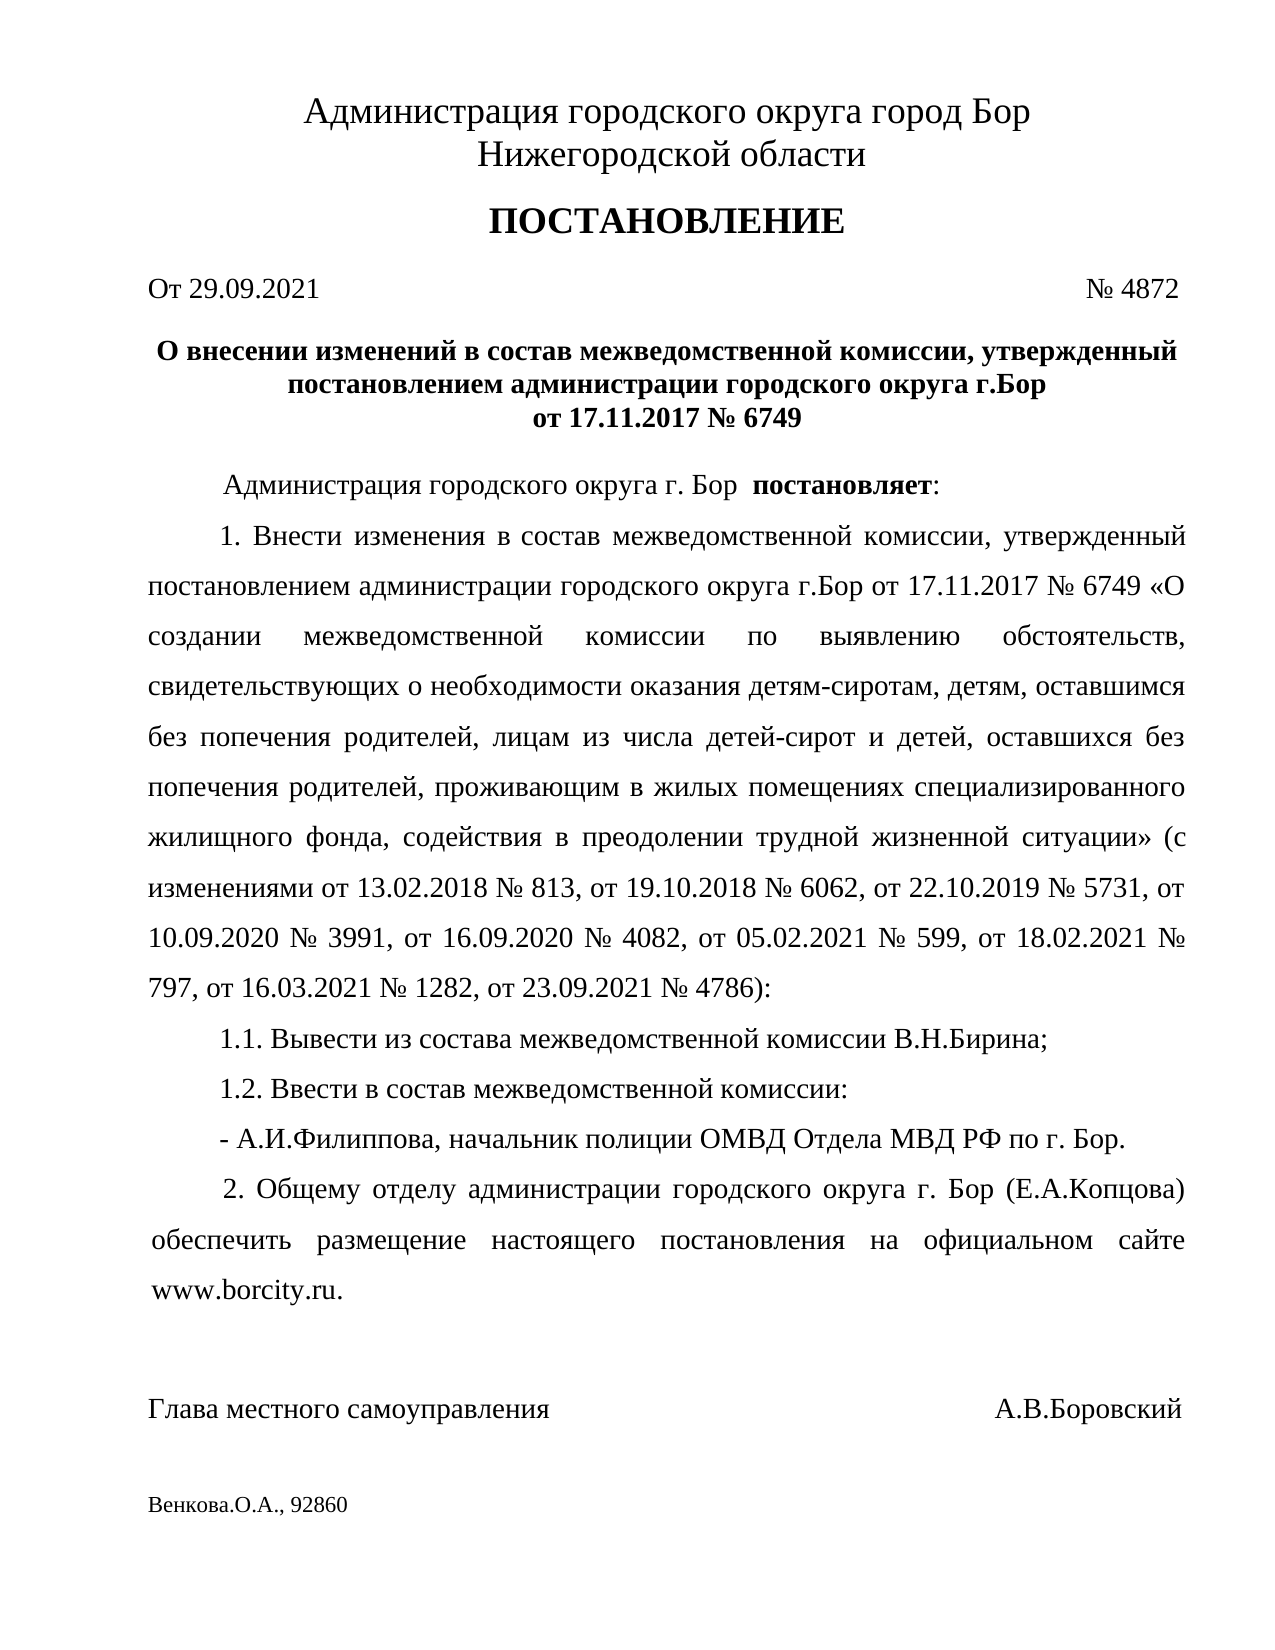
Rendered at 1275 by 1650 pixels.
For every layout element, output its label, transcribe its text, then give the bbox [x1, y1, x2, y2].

subtitle ПОСТАНОВЛЕНИЕ [148, 199, 1186, 242]
text 1.1. Вывести из состава межведомственной комиссии В.Н.Бирина; [148, 1021, 1186, 1054]
text 1.2. Ввести в состав межведомственной комиссии: [148, 1071, 1186, 1104]
text Нижегородской области [148, 132, 1186, 175]
text - А.И.Филиппова, начальник полиции ОМВД Отдела МВД РФ по г. Бор. [148, 1121, 1186, 1155]
text О внесении изменений в состав межведомственной комиссии, утвержденный постановлением администрации городского округа г.Бор [148, 333, 1186, 400]
text 1. Внести изменения в состав межведомственной комиссии, утвержденный постановлением администрации городского округа г.Бор от 17.11.2017 № 6749 «О создании межведомственной комиссии по выявлению обстоятельств, свидетельствующих о необходимости оказания детям-сиротам, детям, оставшимся без попечения родителей, лицам из числа детей-сирот и детей, оставшихся без попечения родителей, проживающим в жилых помещениях специализированного жилищного фонда, содействия в преодолении трудной жизненной ситуации» (с изменениями от 13.02.2018 № 813, от 19.10.2018 № 6062, от 22.10.2019 № 5731, от 10.09.2020 № 3991, от 16.09.2020 № 4082, от 05.02.2021 № 599, от 18.02.2021 № 797, от 16.03.2021 № 1282, от 23.09.2021 № 4786): [148, 518, 1186, 1004]
text Глава местного самоуправления А.В.Боровский [148, 1391, 1186, 1424]
text 2. Общему отделу администрации городского округа г. Бор (Е.А.Копцова) обеспечить размещение настоящего постановления на официальном сайте www.borcity.ru. [151, 1172, 1186, 1306]
subtitle От 29.09.2021 № 4872 [148, 271, 1186, 304]
text от 17.11.2017 № 6749 [148, 400, 1186, 434]
text Венкова.О.А., 92860 [148, 1491, 1186, 1518]
text Администрация городского округа город Бор [148, 89, 1186, 132]
text Администрация городского округа г. Бор постановляет: [151, 467, 1186, 501]
